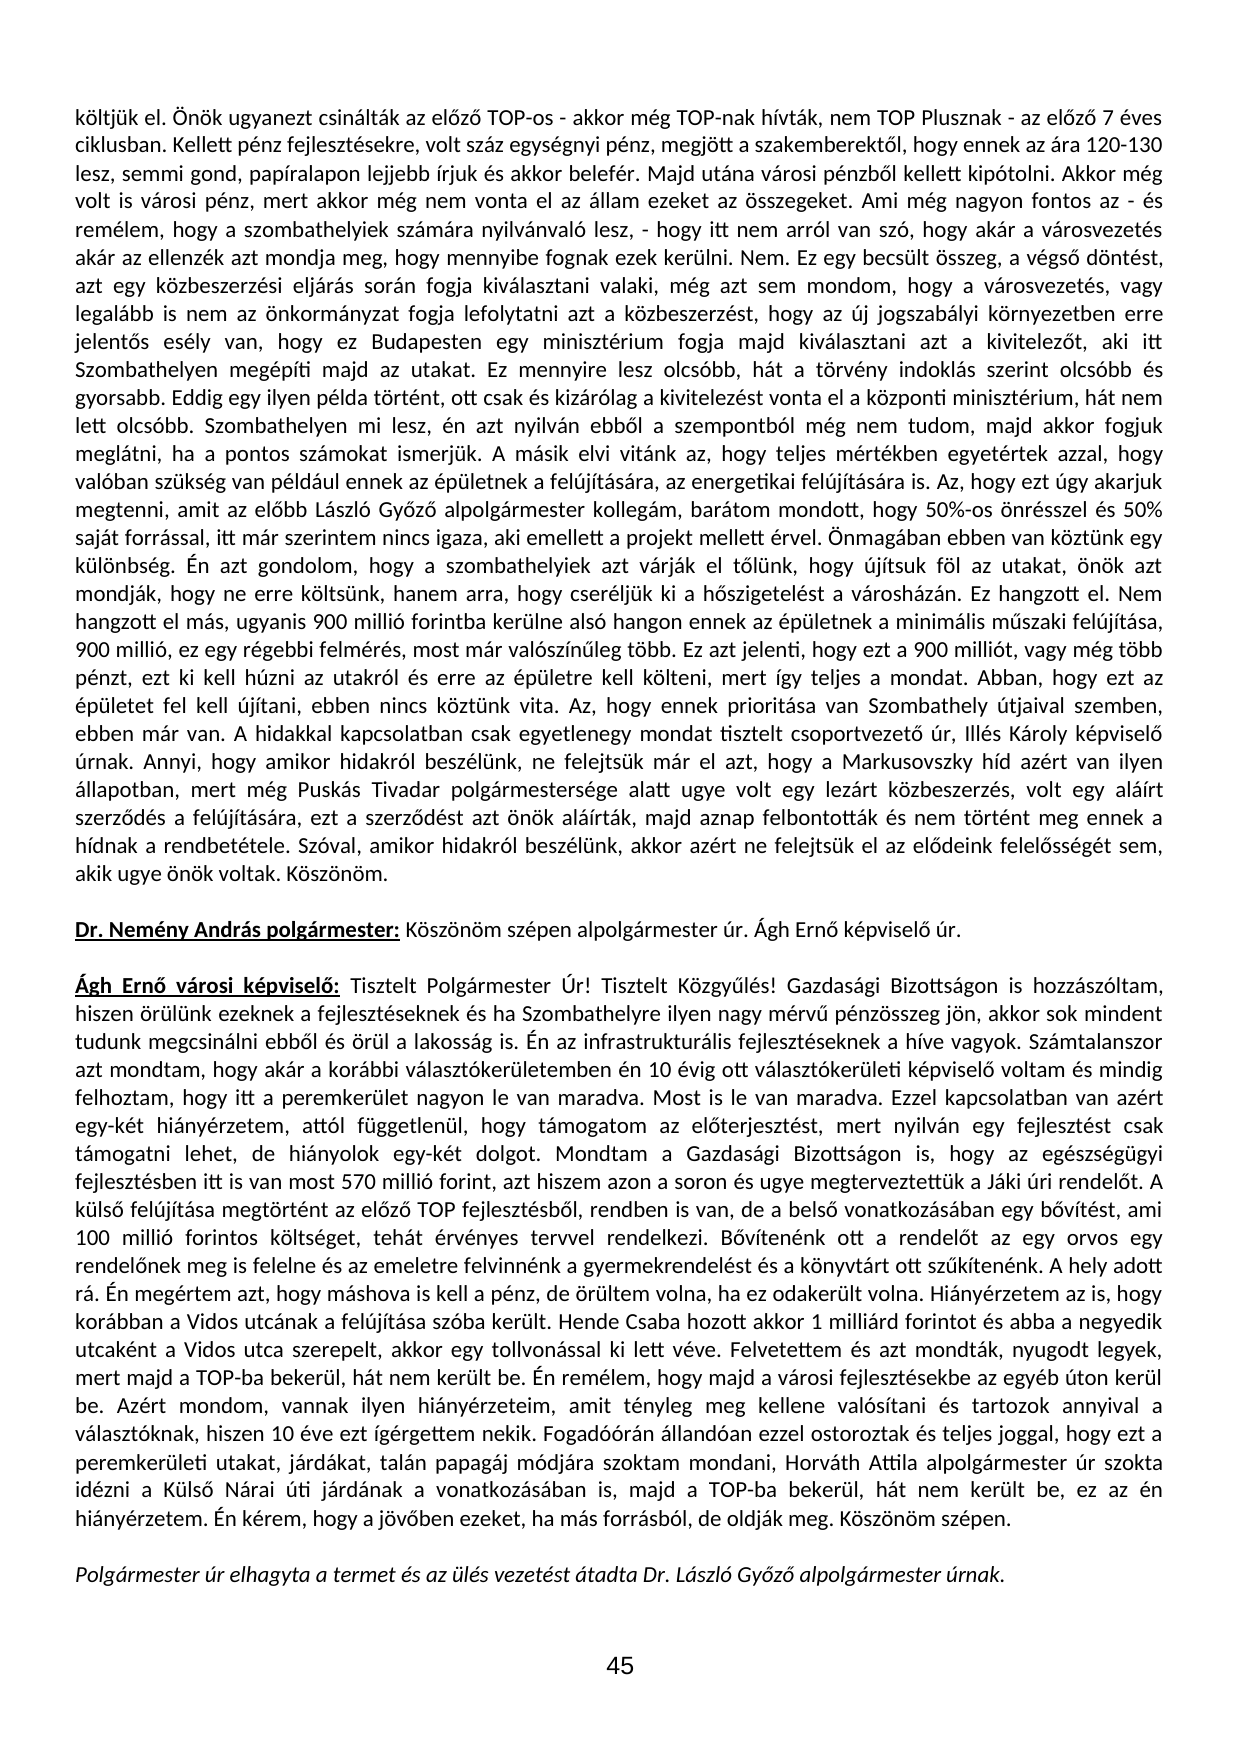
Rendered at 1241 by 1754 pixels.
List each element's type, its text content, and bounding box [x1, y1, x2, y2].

text Polgármester úr elhagyta a termet és az ülés vezetést átadta Dr. László Győző alpolgármester úrnak. [75, 1560, 1165, 1588]
text Dr. Nemény András polgármester: Köszönöm szépen alpolgármester úr. Ágh Ernő képviselő úr. [75, 915, 1165, 943]
text Ágh Ernő városi képviselő: Tisztelt Polgármester Úr! Tisztelt Közgyűlés! Gazdasági Bizottságon is hozzászóltam, hiszen örülünk ezeknek a fejlesztéseknek és ha Szombathelyre ilyen nagy mérvű pénzösszeg jön, akkor sok mindent tudunk megcsinálni ebből és örül a lakosság is. Én az infrastrukturális fejlesztéseknek a híve vagyok. Számtalanszor azt mondtam, hogy akár a korábbi választókerületemben én 10 évig ott választókerületi képviselő voltam és mindig felhoztam, hogy itt a peremkerület nagyon le van maradva. Most is le van maradva. Ezzel kapcsolatban van azért egy-két hiányérzetem, attól függetlenül, hogy támogatom az előterjesztést, mert nyilván egy fejlesztést csak támogatni lehet, de hiányolok egy-két dolgot. Mondtam a Gazdasági Bizottságon is, hogy az egészségügyi fejlesztésben itt is van most 570 millió forint, azt hiszem azon a soron és ugye megterveztettük a Jáki úri rendelőt. A külső felújítása megtörtént az előző TOP fejlesztésből, rendben is van, de a belső vonatkozásában egy bővítést, ami 100 millió forintos költséget, tehát érvényes tervvel rendelkezi. Bővítenénk ott a rendelőt az egy orvos egy rendelőnek meg is felelne és az emeletre felvinnénk a gyermekrendelést és a könyvtárt ott szűkítenénk. A hely adott rá. Én megértem azt, hogy máshova is kell a pénz, de örültem volna, ha ez odakerült volna. Hiányérzetem az is, hogy korábban a Vidos utcának a felújítása szóba került. Hende Csaba hozott akkor 1 milliárd forintot és abba a negyedik utcaként a Vidos utca szerepelt, akkor egy tollvonással ki lett véve. Felvetettem és azt mondták, nyugodt legyek, mert majd a TOP-ba bekerül, hát nem került be. Én remélem, hogy majd a városi fejlesztésekbe az egyéb úton kerül be. Azért mondom, vannak ilyen hiányérzeteim, amit tényleg meg kellene valósítani és tartozok annyival a választóknak, hiszen 10 éve ezt ígérgettem nekik. Fogadóórán állandóan ezzel ostoroztak és teljes joggal, hogy ezt a peremkerületi utakat, járdákat, talán papagáj módjára szoktam mondani, Horváth Attila alpolgármester úr szokta idézni a Külső Nárai úti járdának a vonatkozásában is, majd a TOP-ba bekerül, hát nem került be, ez az én hiányérzetem. Én kérem, hogy a jövőben ezeket, ha más forrásból, de oldják meg. Köszönöm szépen. [75, 971, 1165, 1532]
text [75, 103, 1165, 887]
